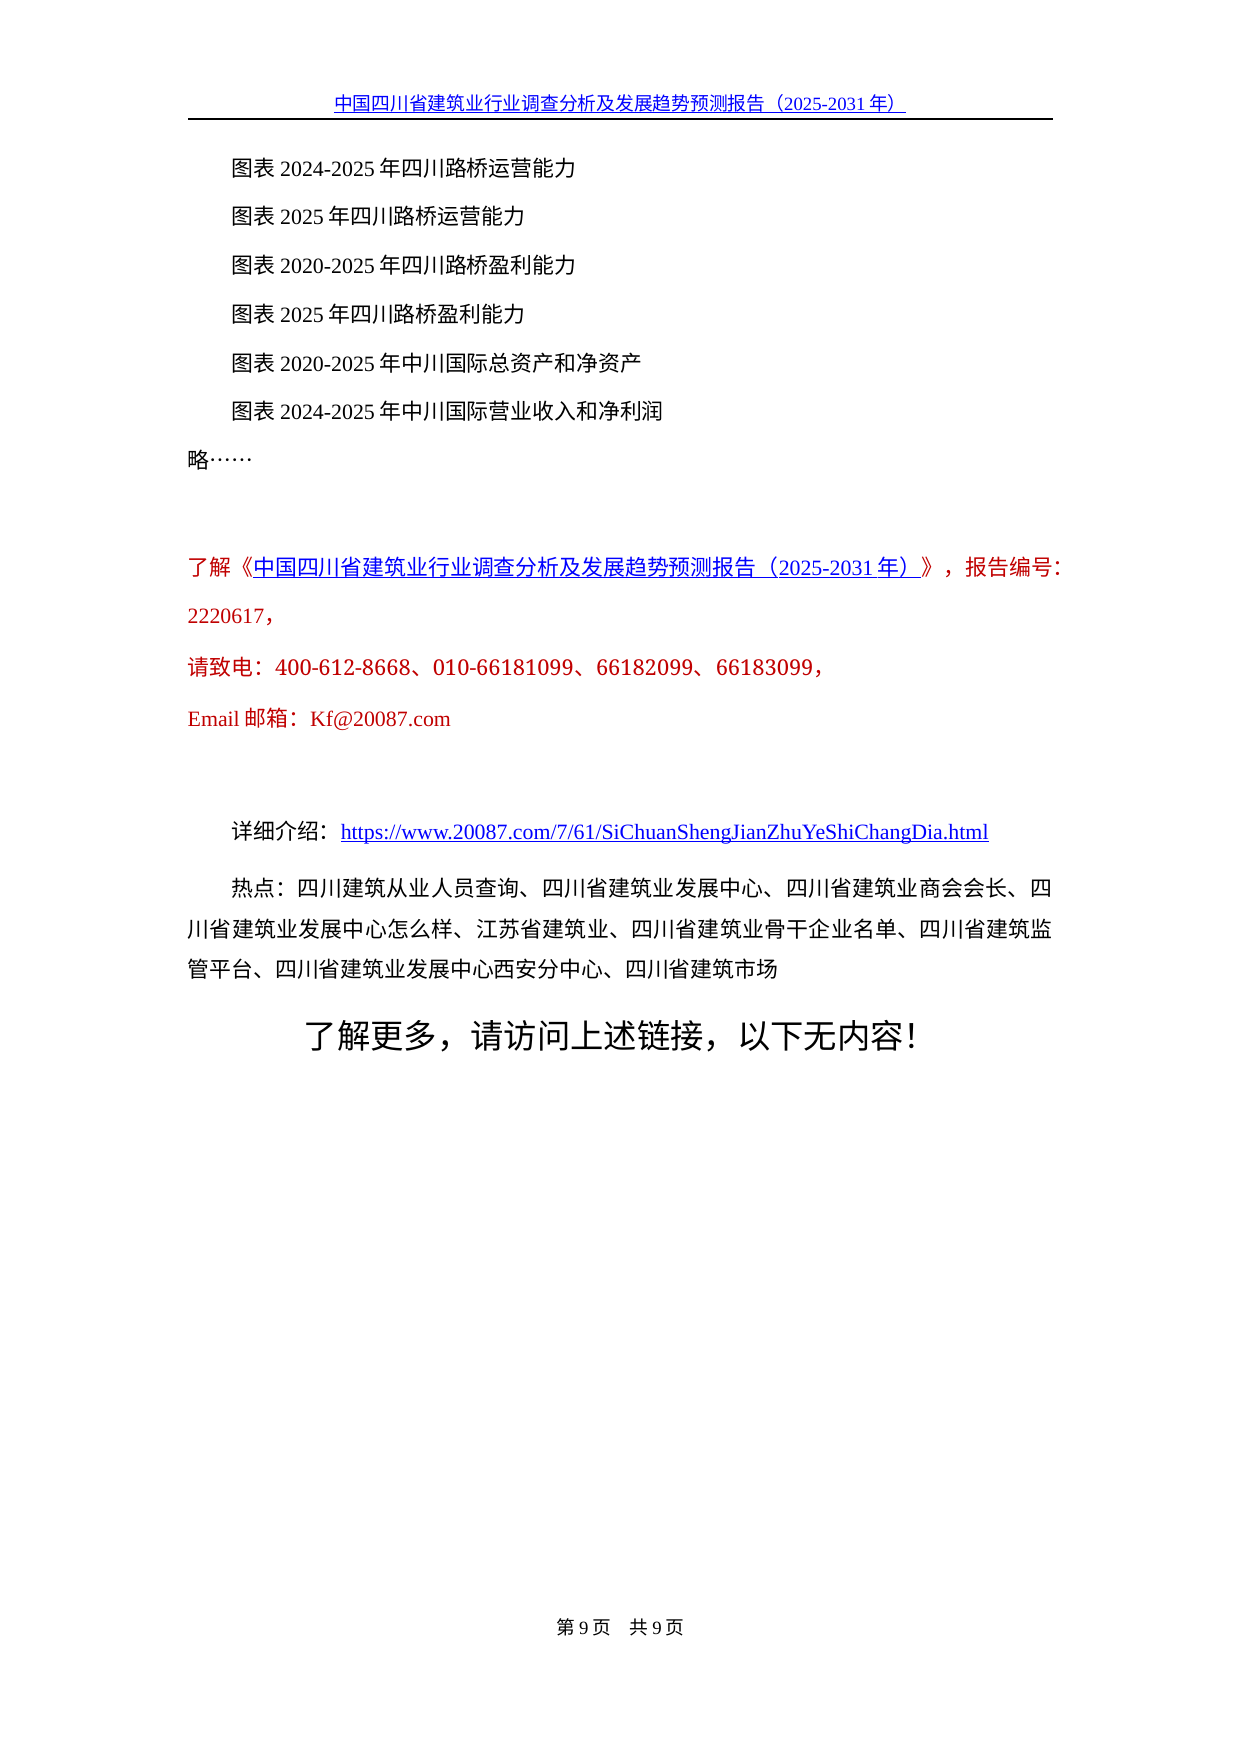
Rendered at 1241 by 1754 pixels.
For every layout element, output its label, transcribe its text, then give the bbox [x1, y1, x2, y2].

text 了解《中国四川省建筑业行业调查分析及发展趋势预测报告（2025-2031年）》，报告编号：2220617， [187, 549, 1053, 630]
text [187, 150, 1053, 475]
text 详细介绍：https://www.20087.com/7/61/SiChuanShengJianZhuYeShiChangDia.html [187, 814, 1053, 846]
text 热点：四川建筑从业人员查询、四川省建筑业发展中心、四川省建筑业商会会长、四川省建筑业发展中心怎么样、江苏省建筑业、四川省建筑业骨干企业名单、四川省建筑监管平台、四川省建筑业发展中心西安分中心、四川省建筑市场 [187, 871, 1053, 984]
text Email邮箱：Kf@20087.com [187, 701, 1053, 733]
text 请致电：400-612-8668、010-66181099、66182099、66183099， [187, 649, 1053, 682]
title 了解更多，请访问上述链接，以下无内容！ [187, 1002, 1053, 1067]
